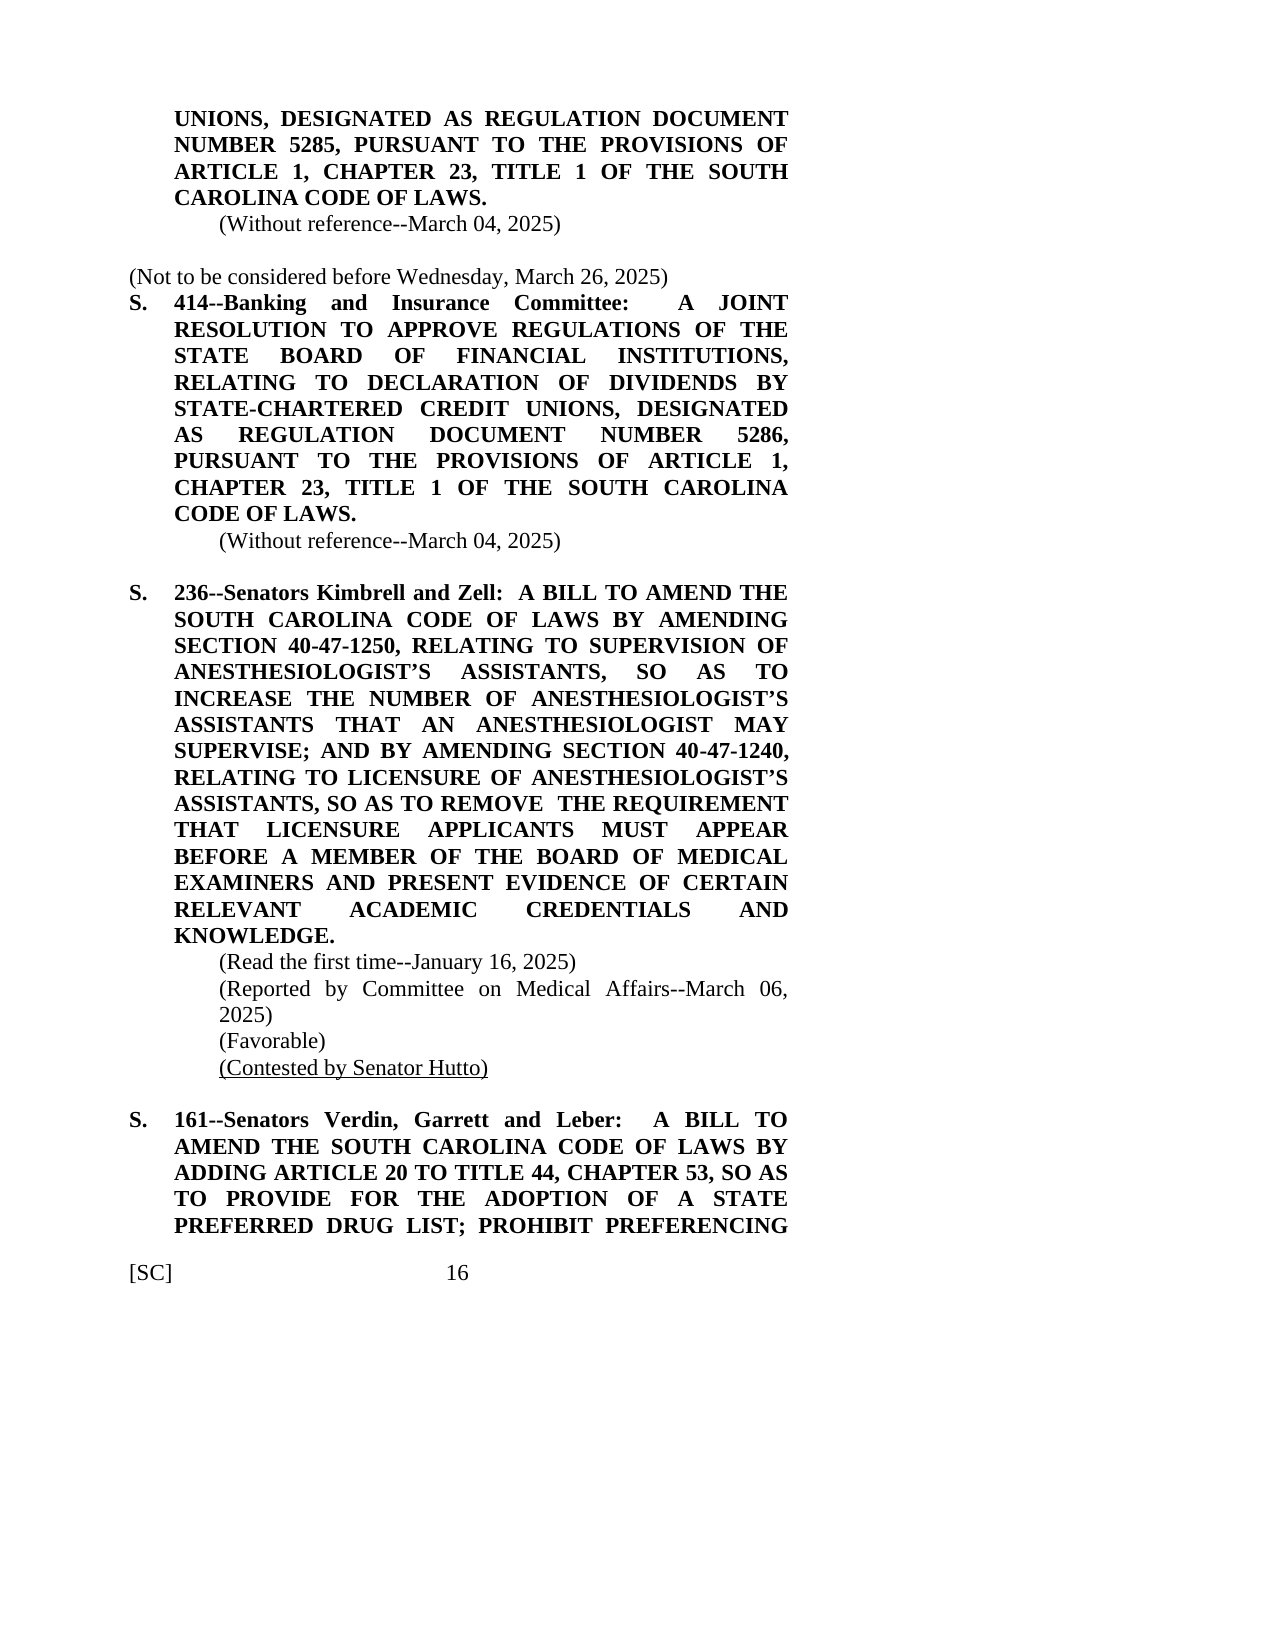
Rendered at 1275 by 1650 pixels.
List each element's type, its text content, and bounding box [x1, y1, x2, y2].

text (Reported by Committee on Medical Affairs--March 06, 2025) [219, 975, 789, 1027]
title S. 414--Banking and Insurance Committee: A JOINT RESOLUTION TO APPROVE REGULATIONS OF THE STATE BOARD OF FINANCIAL INSTITUTIONS, RELATING TO DECLARATION OF DIVIDENDS BY STATE-CHARTERED CREDIT UNIONS, DESIGNATED AS REGULATION DOCUMENT NUMBER 5286, PURSUANT TO THE PROVISIONS OF ARTICLE 1, CHAPTER 23, TITLE 1 OF THE SOUTH CAROLINA CODE OF LAWS. [129, 289, 789, 527]
title S. 236--Senators Kimbrell and Zell: A BILL TO AMEND THE SOUTH CAROLINA CODE OF LAWS BY AMENDING SECTION 40‑47‑1250, RELATING TO SUPERVISION OF ANESTHESIOLOGIST’S ASSISTANTS, SO AS TO INCREASE THE NUMBER OF ANESTHESIOLOGIST’S ASSISTANTS THAT AN ANESTHESIOLOGIST MAY SUPERVISE; AND BY AMENDING SECTION 40‑47‑1240, RELATING TO LICENSURE OF ANESTHESIOLOGIST’S ASSISTANTS, SO AS TO REMOVE THE REQUIREMENT THAT LICENSURE APPLICANTS MUST APPEAR BEFORE A MEMBER OF THE BOARD OF MEDICAL EXAMINERS AND PRESENT EVIDENCE OF CERTAIN RELEVANT ACADEMIC CREDENTIALS AND KNOWLEDGE. [129, 579, 789, 948]
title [129, 105, 789, 210]
text (Contested by Senator Hutto) [219, 1054, 789, 1080]
text (Not to be considered before Wednesday, March 26, 2025) [129, 263, 789, 289]
text (Without reference--March 04, 2025) [219, 527, 789, 553]
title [129, 1106, 789, 1238]
text (Favorable) [219, 1027, 789, 1054]
text (Without reference--March 04, 2025) [219, 210, 789, 237]
text (Read the first time--January 16, 2025) [219, 948, 789, 975]
